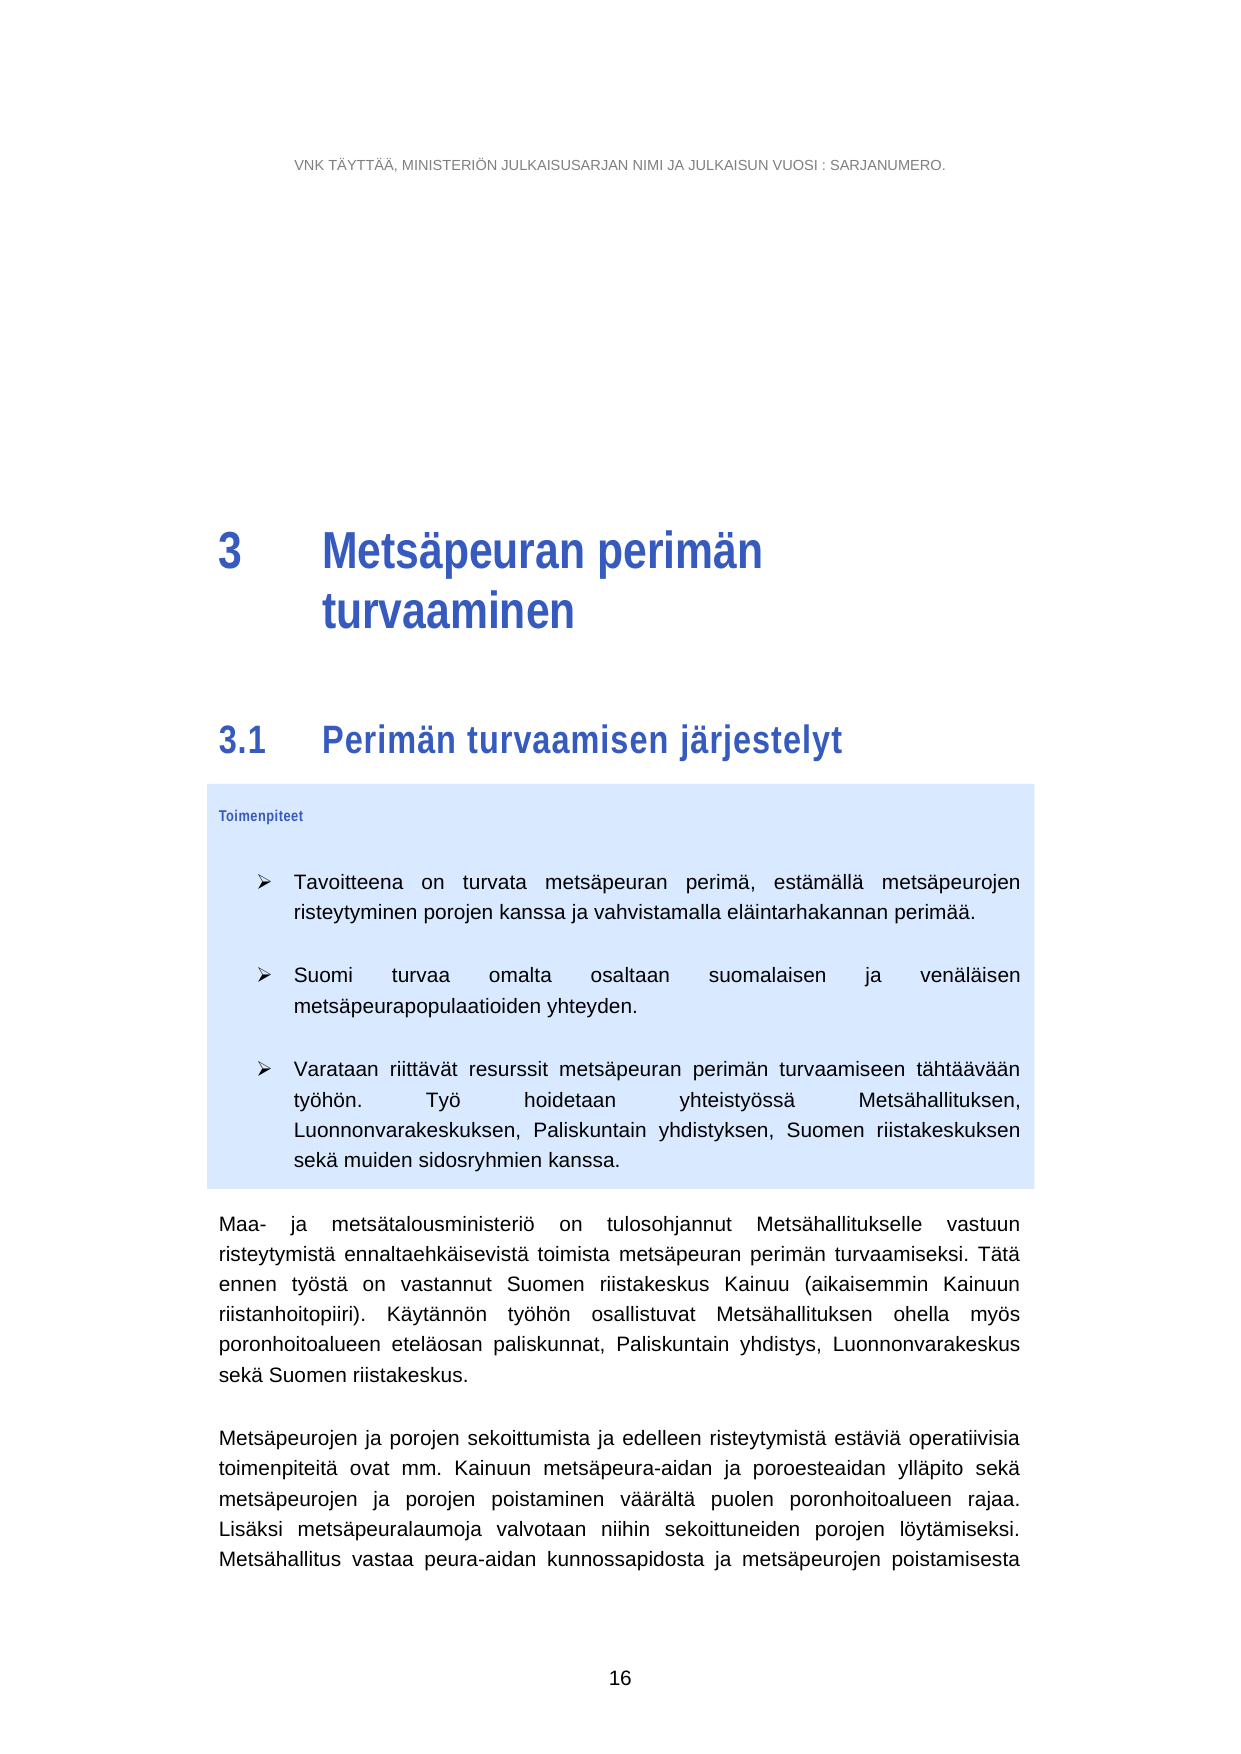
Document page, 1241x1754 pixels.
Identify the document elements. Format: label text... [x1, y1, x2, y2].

list Varataan riittävät resurssit metsäpeuran perimän turvaamiseen tähtäävään työhön. Työ hoidetaan yhteistyössä Metsähallituksen, Luonnonvarakeskuksen, Paliskuntain yhdistyksen, Suomen riistakeskuksen sekä muiden sidosryhmien kanssa. [256, 1051, 1022, 1172]
subtitle Metsäpeuran perimän turvaaminen [218, 520, 1022, 639]
list Suomi turvaa omalta osaltaan suomalaisen ja venäläisen metsäpeurapopulaatioiden yhteyden. [256, 957, 1022, 1018]
text Maa- ja metsätalousministeriö on tulosohjannut Metsähallitukselle vastuun risteytymistä ennaltaehkäisevistä toimista metsäpeuran perimän turvaamiseksi. Tätä ennen työstä on vastannut Suomen riistakeskus Kainuu (aikaisemmin Kainuun riistanhoitopiiri). Käytännön työhön osallistuvat Metsähallituksen ohella myös poronhoitoalueen eteläosan paliskunnat, Paliskuntain yhdistys, Luonnonvarakeskus sekä Suomen riistakeskus. [218, 1205, 1022, 1386]
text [218, 1420, 1022, 1571]
subtitle Perimän turvaamisen järjestelyt [218, 716, 1022, 762]
list Tavoitteena on turvata metsäpeuran perimä, estämällä metsäpeurojen risteytyminen porojen kanssa ja vahvistamalla eläintarhakannan perimää. [256, 863, 1022, 924]
text Toimenpiteet [218, 807, 1022, 838]
